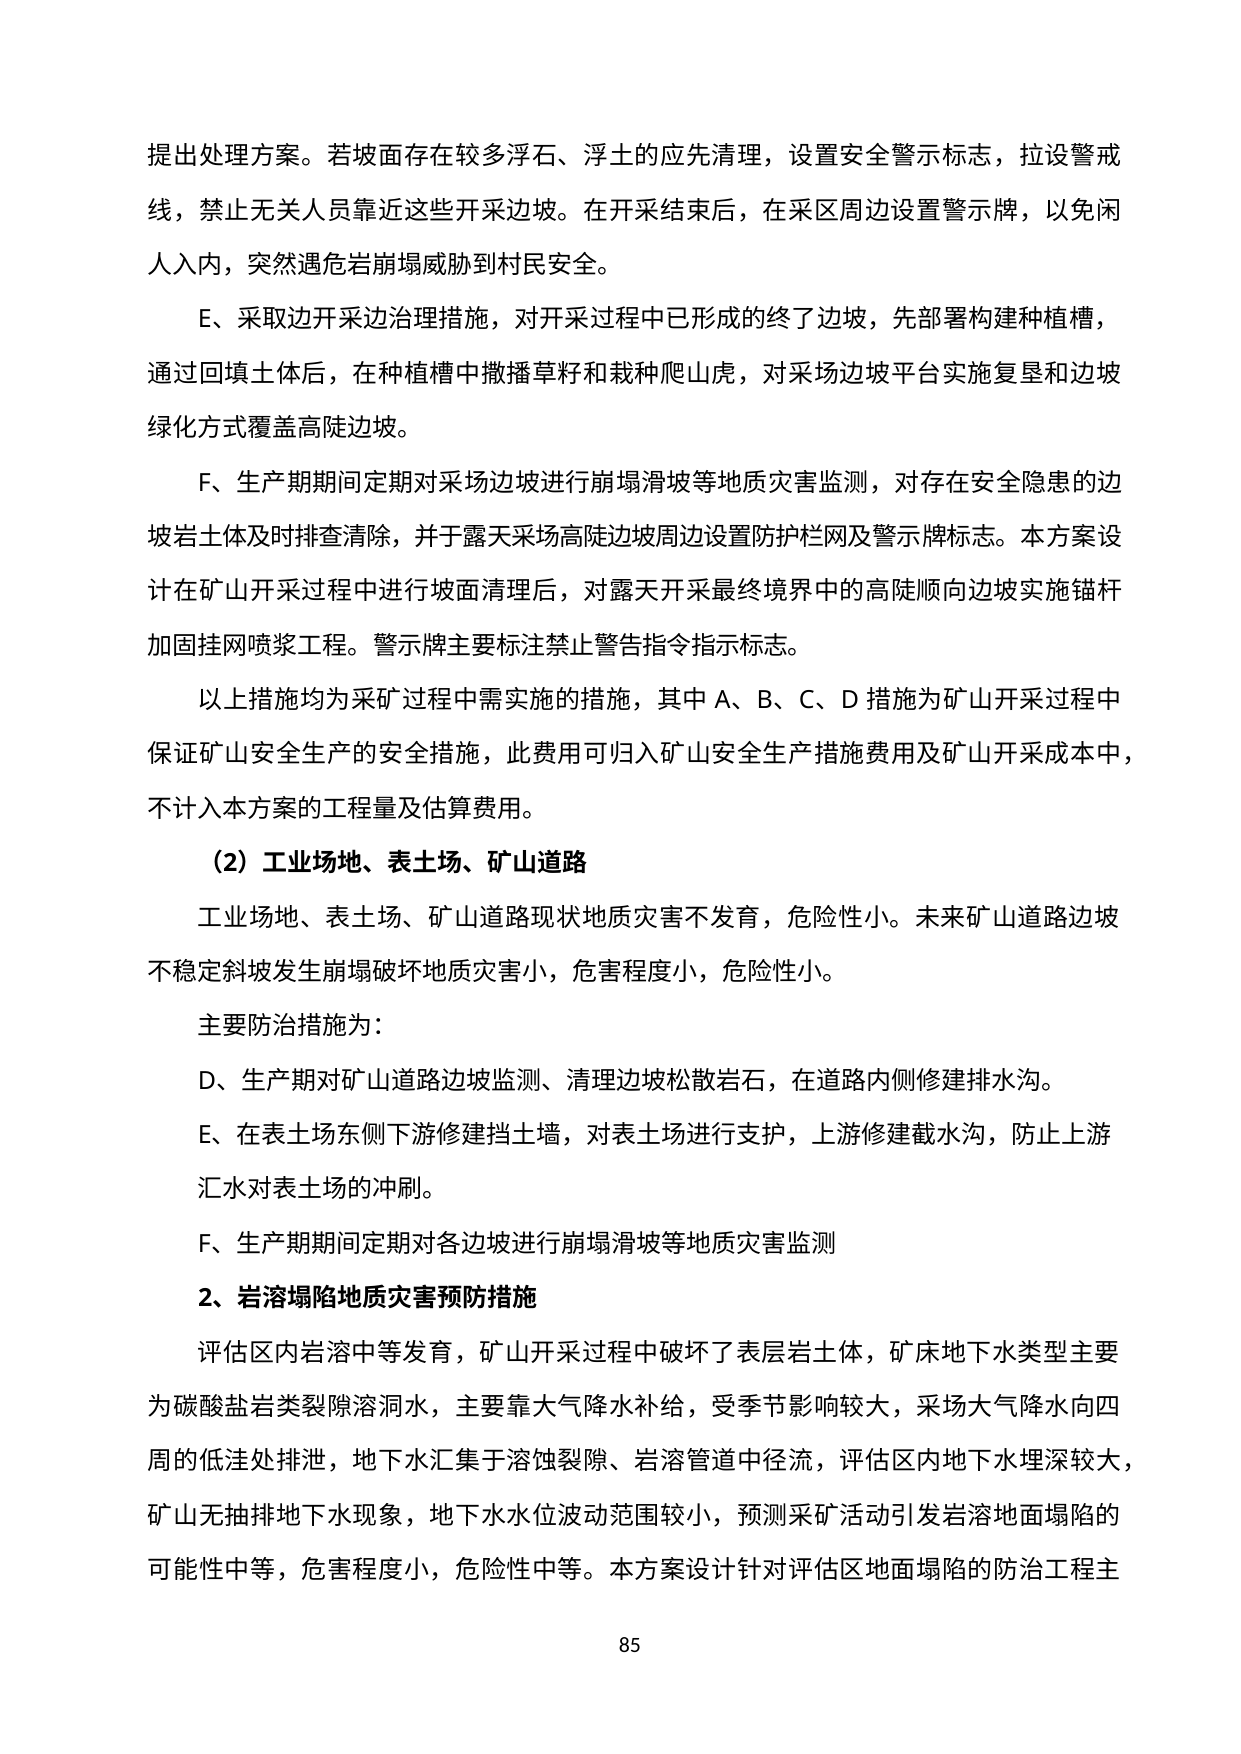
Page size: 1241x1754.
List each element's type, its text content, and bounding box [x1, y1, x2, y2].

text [148, 136, 1122, 281]
text E、在表土场东侧下游修建挡土墙，对表土场进行支护，上游修建截水沟，防止上游 [148, 1114, 1122, 1151]
text （2）工业场地、表土场、矿山道路 [148, 843, 1122, 879]
text F、生产期期间定期对采场边坡进行崩塌滑坡等地质灾害监测，对存在安全隐患的边坡岩土体及时排查清除，并于露天采场高陡边坡周边设置防护栏网及警示牌标志。本方案设计在矿山开采过程中进行坡面清理后，对露天开采最终境界中的高陡顺向边坡实施锚杆加固挂网喷浆工程。警示牌主要标注禁止警告指令指示标志。 [148, 462, 1122, 661]
text 主要防治措施为： [148, 1006, 1122, 1042]
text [148, 1332, 1122, 1586]
text F、生产期期间定期对各边坡进行崩塌滑坡等地质灾害监测 [148, 1223, 1122, 1259]
text 汇水对表土场的冲刷。 [148, 1169, 1122, 1205]
text D、生产期对矿山道路边坡监测、清理边坡松散岩石，在道路内侧修建排水沟。 [148, 1060, 1122, 1096]
text E、采取边开采边治理措施，对开采过程中已形成的终了边坡，先部署构建种植槽，通过回填土体后，在种植槽中撒播草籽和栽种爬山虎，对采场边坡平台实施复垦和边坡绿化方式覆盖高陡边坡。 [148, 299, 1122, 444]
text 工业场地、表土场、矿山道路现状地质灾害不发育，危险性小。未来矿山道路边坡不稳定斜坡发生崩塌破坏地质灾害小，危害程度小，危险性小。 [148, 897, 1122, 988]
text 以上措施均为采矿过程中需实施的措施，其中A、B、C、D 措施为矿山开采过程中保证矿山安全生产的安全措施，此费用可归入矿山安全生产措施费用及矿山开采成本中，不计入本方案的工程量及估算费用。 [148, 679, 1122, 824]
text 2、岩溶塌陷地质灾害预防措施 [148, 1278, 1122, 1314]
